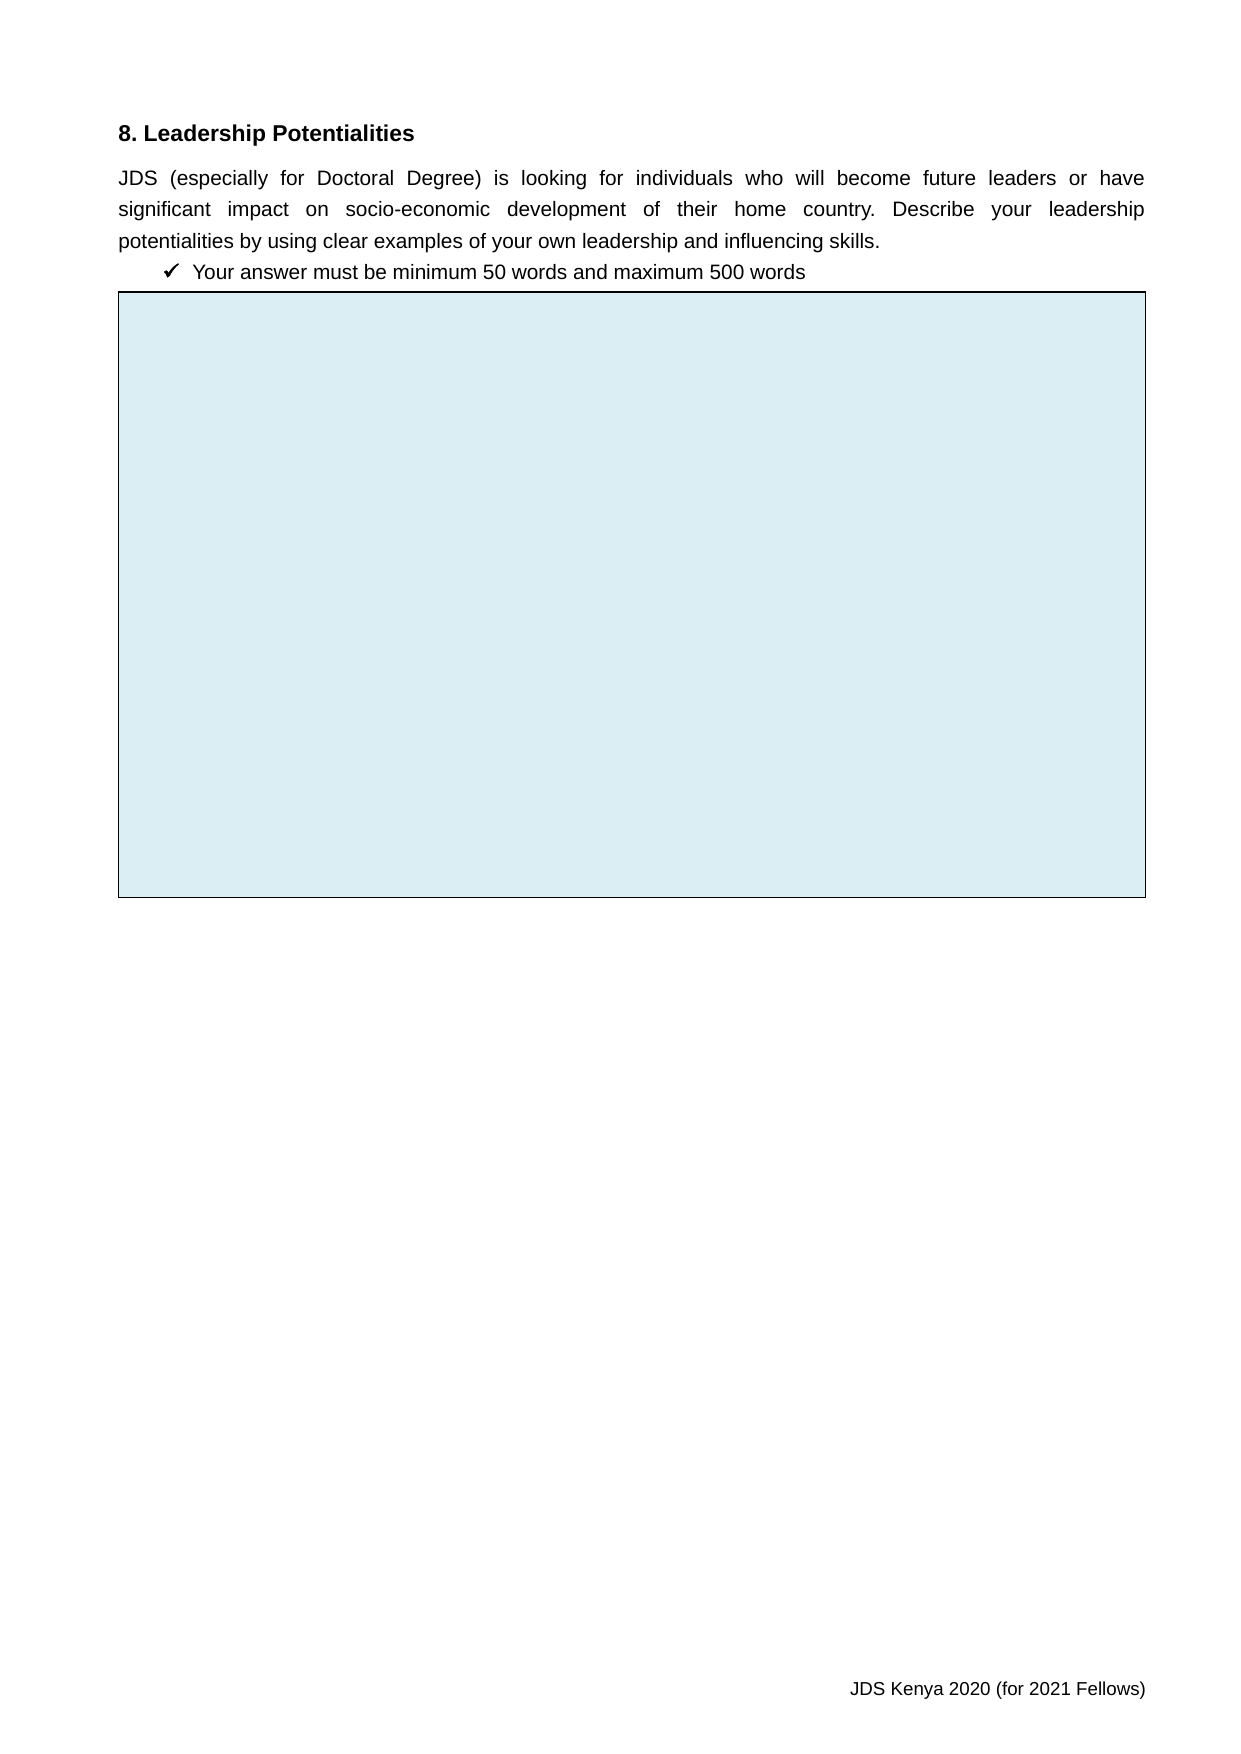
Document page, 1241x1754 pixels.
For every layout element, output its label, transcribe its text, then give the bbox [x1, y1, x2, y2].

table_header [119, 293, 1145, 897]
text JDS (especially for Doctoral Degree) is looking for individuals who will become future leaders or have significant impact on socio-economic development of their home country. Describe your leadership potentialities by using clear examples of your own leadership and influencing skills. [118, 162, 1146, 256]
list Your answer must be minimum 50 words and maximum 500 words [162, 256, 1146, 288]
text 8. Leadership Potentialities [118, 117, 1146, 148]
